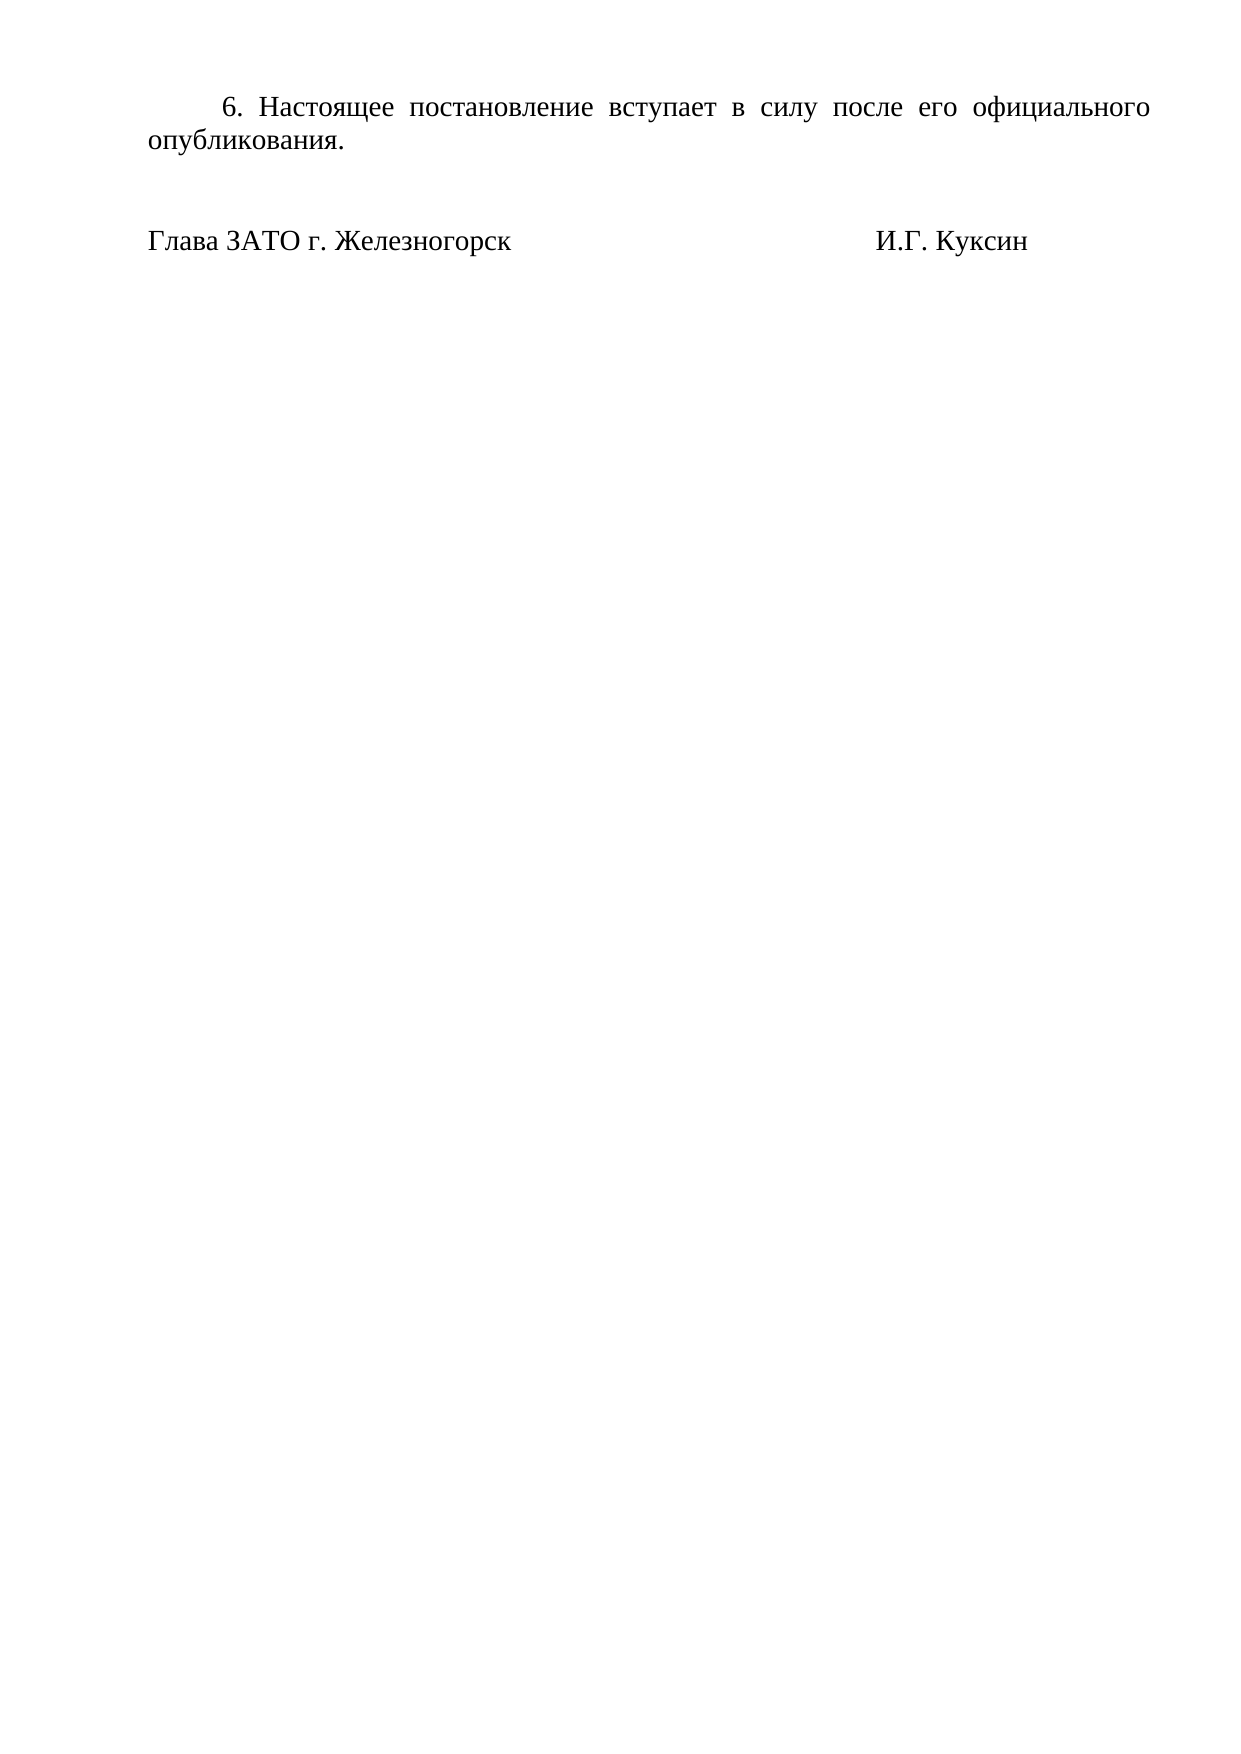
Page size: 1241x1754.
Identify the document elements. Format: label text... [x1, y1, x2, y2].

text Глава ЗАТО г. Железногорск И.Г. Куксин [148, 223, 1152, 256]
text 6. Настоящее постановление вступает в силу после его официального опубликования. [148, 89, 1152, 156]
